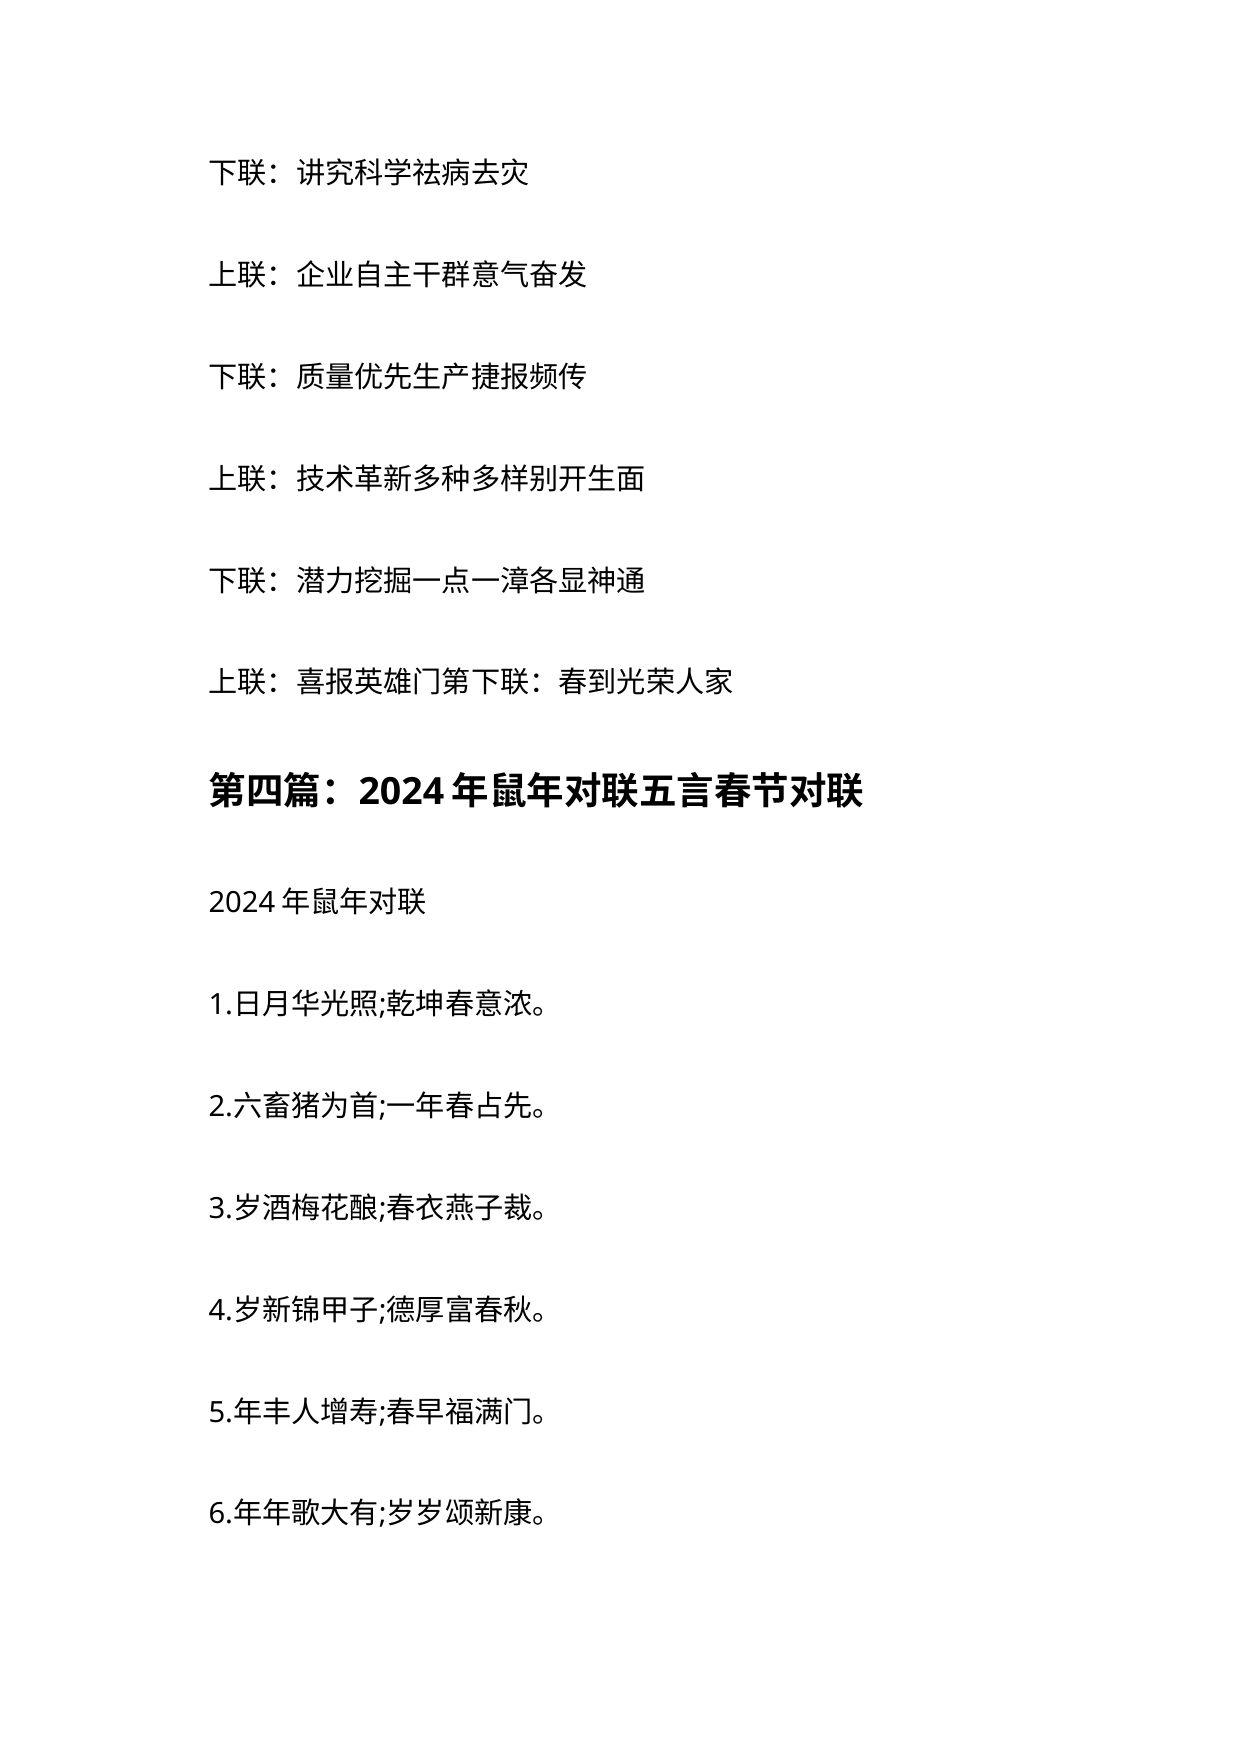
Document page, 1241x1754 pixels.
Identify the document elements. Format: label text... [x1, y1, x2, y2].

text 6.年年歌大有;岁岁颂新康。 [150, 1490, 1090, 1532]
text 5.年丰人增寿;春早福满门。 [150, 1388, 1090, 1431]
text 下联：潜力挖掘一点一漳各显神通 [150, 557, 1090, 599]
text 3.岁酒梅花酿;春衣燕子裁。 [150, 1184, 1090, 1227]
text 下联：讲究科学祛病去灾 [150, 150, 1090, 192]
text 上联：企业自主干群意气奋发 [150, 252, 1090, 294]
text 下联：质量优先生产捷报频传 [150, 353, 1090, 396]
text 4.岁新锦甲子;德厚富春秋。 [150, 1286, 1090, 1328]
text 上联：技术革新多种多样别开生面 [150, 455, 1090, 498]
text 2024年鼠年对联 [150, 878, 1090, 921]
text 第四篇：2024年鼠年对联五言春节对联 [150, 761, 1090, 815]
text 2.六畜猪为首;一年春占先。 [150, 1082, 1090, 1124]
text 上联：喜报英雄门第下联：春到光荣人家 [150, 659, 1090, 701]
text 1.日月华光照;乾坤春意浓。 [150, 980, 1090, 1023]
